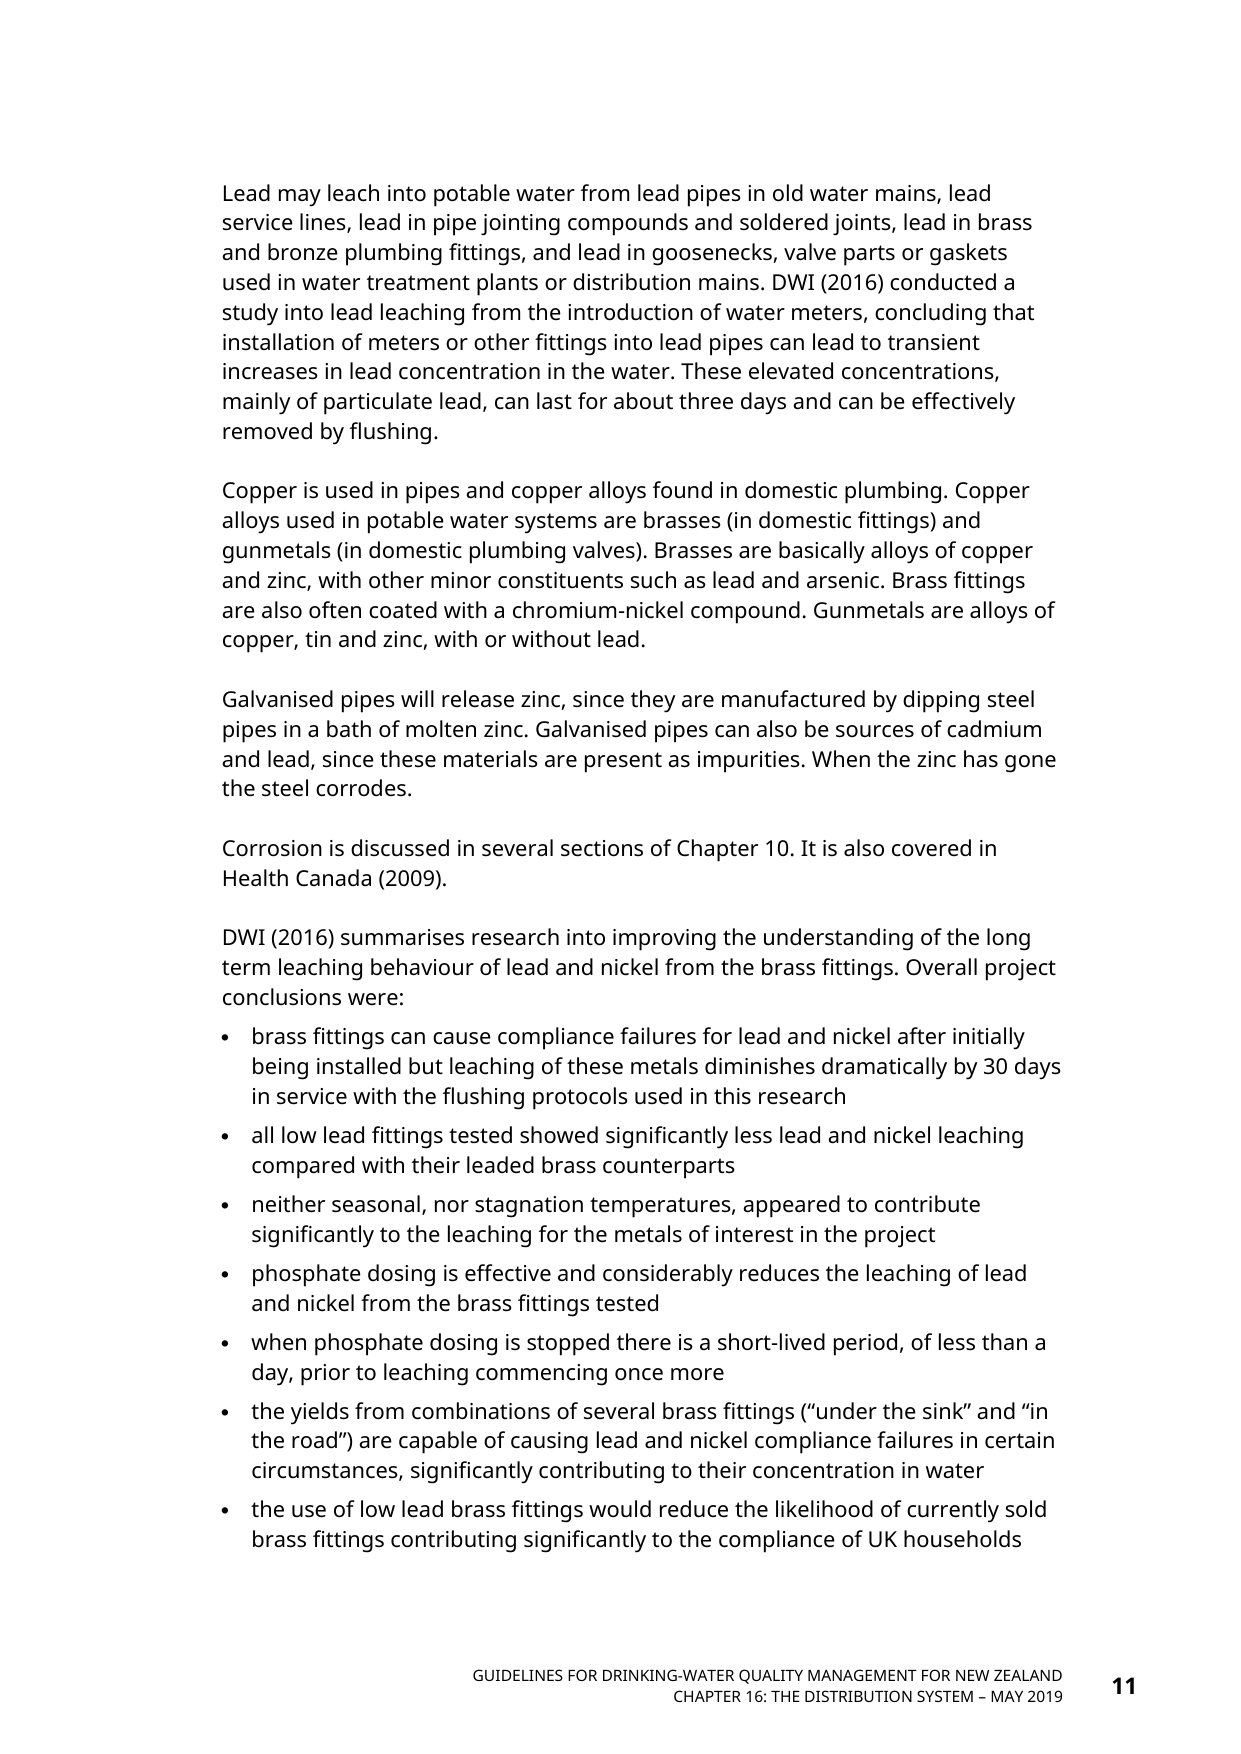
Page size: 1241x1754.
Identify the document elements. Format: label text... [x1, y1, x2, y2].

text Corrosion is discussed in several sections of Chapter 10. It is also covered in Health Canada (2009). [222, 833, 1063, 892]
text the yields from combinations of several brass fittings (“under the sink” and “in the road”) are capable of causing lead and nickel compliance failures in certain circumstances, significantly contributing to their concentration in water [222, 1396, 1063, 1485]
text Galvanised pipes will release zinc, since they are manufactured by dipping steel pipes in a bath of molten zinc. Galvanised pipes can also be sources of cadmium and lead, since these materials are present as impurities. When the zinc has gone the steel corrodes. [222, 684, 1063, 803]
text the use of low lead brass fittings would reduce the likelihood of currently sold brass fittings contributing significantly to the compliance of UK households [222, 1494, 1063, 1554]
text all low lead fittings tested showed significantly less lead and nickel leaching compared with their leaded brass counterparts [222, 1120, 1063, 1179]
text Lead may leach into potable water from lead pipes in old water mains, lead service lines, lead in pipe jointing compounds and soldered joints, lead in brass and bronze plumbing fittings, and lead in goosenecks, valve parts or gaskets used in water treatment plants or distribution mains. DWI (2016) conducted a study into lead leaching from the introduction of water meters, concluding that installation of meters or other fittings into lead pipes can lead to transient increases in lead concentration in the water. These elevated concentrations, mainly of particulate lead, can last for about three days and can be effectively removed by flushing. [222, 177, 1063, 446]
text brass fittings can cause compliance failures for lead and nickel after initially being installed but leaching of these metals diminishes dramatically by 30 days in service with the flushing protocols used in this research [222, 1021, 1063, 1110]
text Copper is used in pipes and copper alloys found in domestic plumbing. Copper alloys used in potable water systems are brasses (in domestic fittings) and gunmetals (in domestic plumbing valves). Brasses are basically alloys of copper and zinc, with other minor constituents such as lead and arsenic. Brass fittings are also often coated with a chromium-nickel compound. Gunmetals are alloys of copper, tin and zinc, with or without lead. [222, 475, 1063, 654]
text phosphate dosing is effective and considerably reduces the leaching of lead and nickel from the brass fittings tested [222, 1258, 1063, 1317]
text neither seasonal, nor stagnation temperatures, appeared to contribute significantly to the leaching for the metals of interest in the project [222, 1189, 1063, 1248]
text when phosphate dosing is stopped there is a short-lived period, of less than a day, prior to leaching commencing once more [222, 1327, 1063, 1386]
text DWI (2016) summarises research into improving the understanding of the long term leaching behaviour of lead and nickel from the brass fittings. Overall project conclusions were: [222, 922, 1063, 1012]
